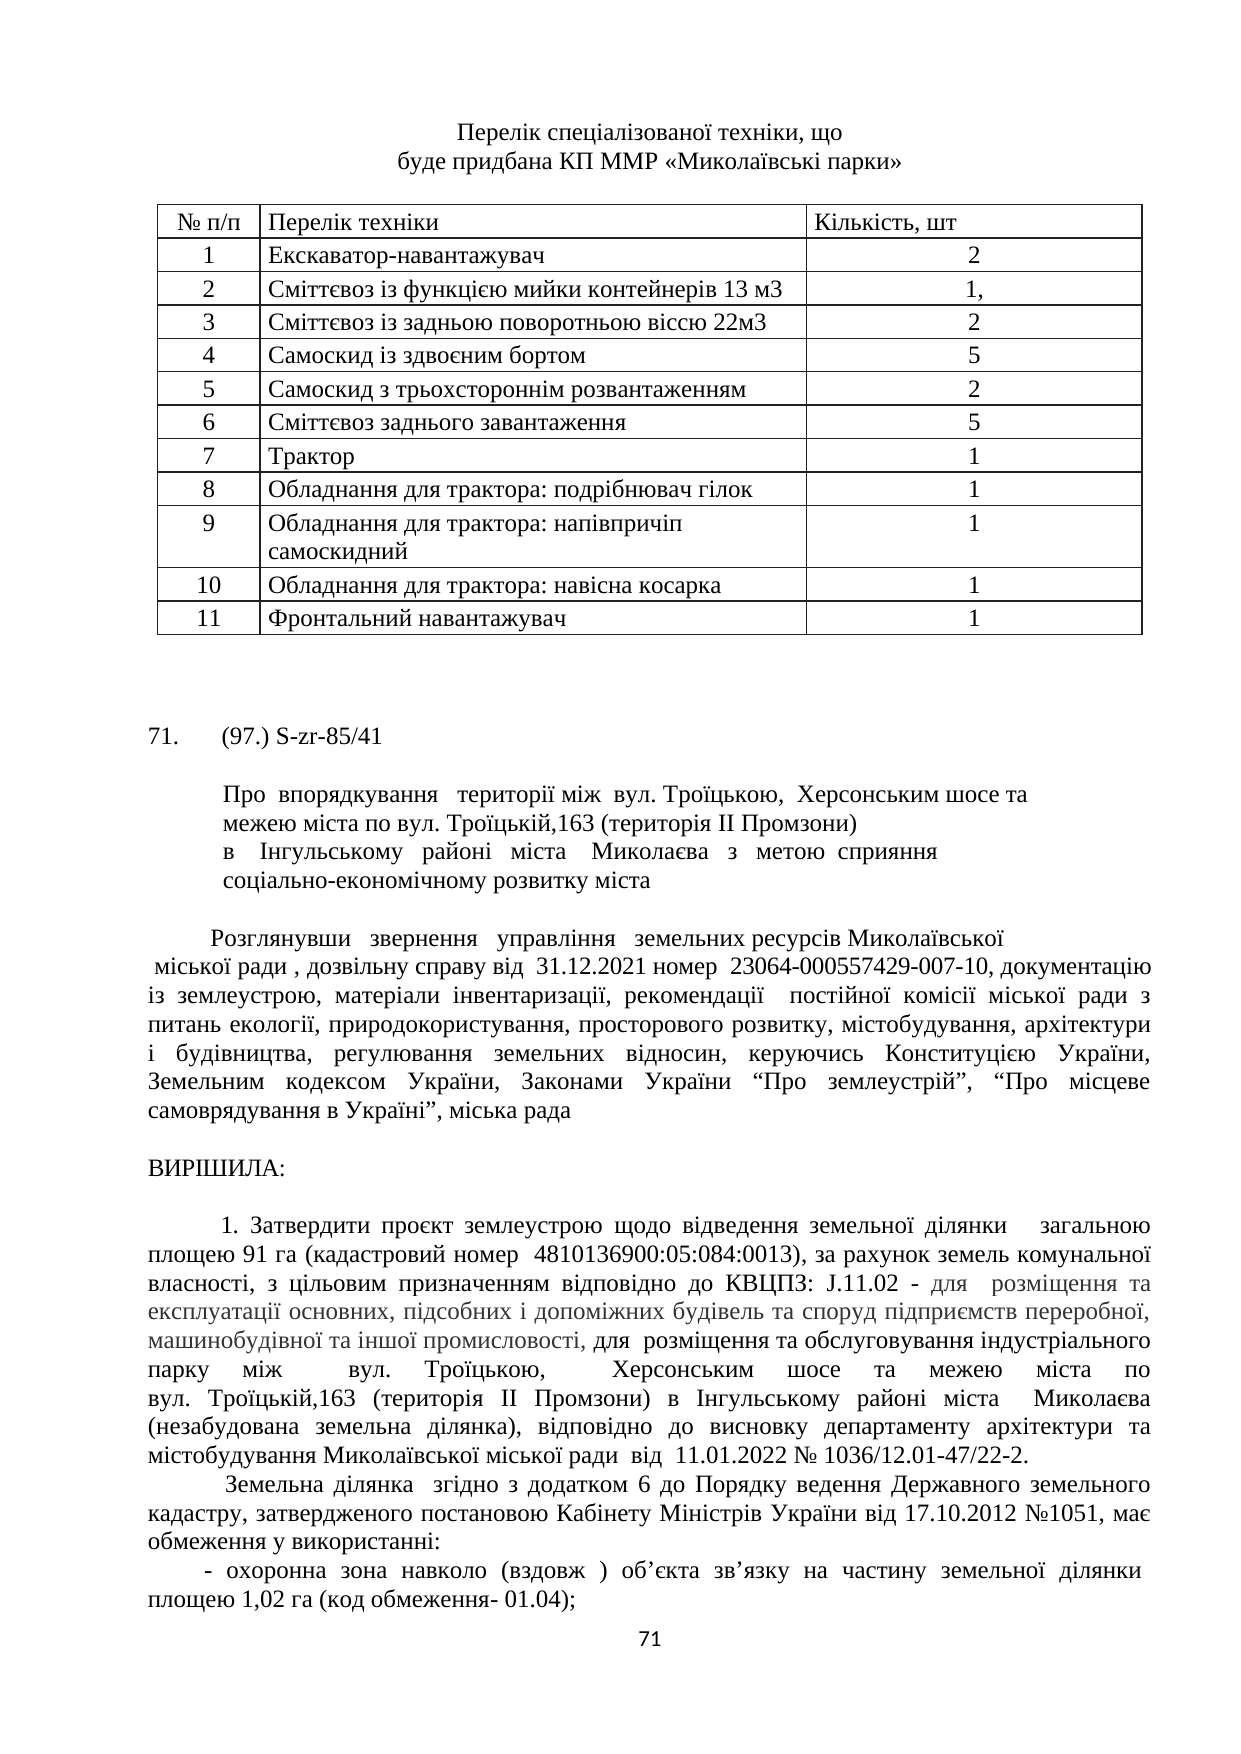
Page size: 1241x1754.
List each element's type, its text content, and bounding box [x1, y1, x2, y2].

table_cell 3 [158, 306, 259, 337]
table_cell Обладнання для трактора: напівпричіп самоскидний [261, 506, 806, 567]
list 1. Затвердити проєкт землеустрою щодо відведення земельної ділянки загальною площею 91 га (кадастровий номер 4810136900:05:084:0013), за рахунок земель комунальної власності, з цільовим призначенням відповідно до КВЦПЗ: J.11.02 - для розміщення та експлуатації основних, підсобних і допоміжних будівель та споруд підприємств переробної, машинобудівної та іншої промисловості, для розміщення та обслуговування індустріального парку між вул. Троїцькою, Херсонським шосе та межею міста по вул. Троїцькій,163 (територія II Промзони) в Інгульському районі міста Миколаєва (незабудована земельна ділянка), відповідно до висновку департаменту архітектури та містобудування Миколаївської міської ради від 11.01.2022 № 1036/12.01-47/22-2. [148, 1325, 1152, 1469]
table_cell Сміттєвоз із функцією мийки контейнерів 13 м3 [261, 272, 806, 304]
table_cell 2 [158, 272, 259, 304]
table_cell Cміттєвоз заднього завантаження [261, 406, 806, 438]
table_cell 2 [807, 239, 1141, 271]
table_cell Обладнання для трактора: подрібнювач гілок [261, 473, 806, 504]
table_header Кількість, шт [807, 205, 1141, 237]
list 1. Затвердити проєкт землеустрою щодо відведення земельної ділянки загальною площею 91 га (кадастровий номер 4810136900:05:084:0013), за рахунок земель комунальної власності, з цільовим призначенням відповідно до КВЦПЗ: J.11.02 - для розміщення та експлуатації основних, підсобних і допоміжних будівель та споруд підприємств переробної, машинобудівної та іншої промисловості, для розміщення та обслуговування індустріального парку між вул. Троїцькою, Херсонським шосе та межею міста по вул. Троїцькій,163 (територія II Промзони) в Інгульському районі міста Миколаєва (незабудована земельна ділянка), відповідно до висновку департаменту архітектури та містобудування Миколаївської міської ради від 11.01.2022 № 1036/12.01-47/22-2. [148, 1210, 931, 1296]
table_cell 2 [807, 306, 1141, 337]
list в Інгульському районі міста Миколаєва з метою сприяння соціально-економічному розвитку міста [223, 836, 1033, 894]
table_cell 1 [807, 473, 1141, 504]
list міської ради , дозвільну справу від 31.12.2021 номер 23064-000557429-007-10, документацію із землеустрою, матеріали інвентаризації, рекомендації постійної комісії міської ради з питань екології, природокористування, просторового розвитку, містобудування, архітектури і будівництва, регулювання земельних відносин, керуючись Конституцією України, Земельним кодексом України, Законами України “Про землеустрій”, “Про місцеве самоврядування в Україні”, міська рада [148, 951, 1152, 1124]
table_cell Фронтальний навантажувач [261, 602, 806, 634]
table_cell Самоскид із здвоєним бортом [261, 339, 806, 371]
text буде придбана КП ММР «Миколаївські парки» [148, 146, 1152, 175]
table_header № п/п [158, 205, 259, 237]
list (97.) S-zr-85/41 [148, 721, 1152, 750]
table_cell 1 [807, 568, 1141, 600]
table_cell 7 [158, 439, 259, 471]
table_cell 9 [158, 506, 259, 567]
table_cell Обладнання для трактора: навісна косарка [261, 568, 806, 600]
table_cell 1 [158, 239, 259, 271]
table_cell 5 [807, 339, 1141, 371]
table_cell 8 [158, 473, 259, 504]
table_cell 5 [158, 372, 259, 404]
table_cell 2 [807, 372, 1141, 404]
table_cell 1, [807, 272, 1141, 304]
table_cell 10 [158, 568, 259, 600]
text Перелік спеціалізованої техніки, що [148, 117, 1152, 146]
table_cell Самоскид з трьохстороннім розвантаженням [261, 372, 806, 404]
table_cell 11 [158, 602, 259, 634]
table_cell 6 [158, 406, 259, 438]
table_cell Сміттєвоз із задньою поворотньою віссю 22м3 [261, 306, 806, 337]
list Розглянувши звернення управління земельних ресурсів Миколаївської [148, 923, 1152, 951]
table_cell 1 [807, 602, 1141, 634]
text Земельна ділянка згідно з додатком 6 до Порядку ведення Державного земельного кадастру, затвердженого постановою Кабінету Міністрів України від 17.10.2012 №1051, має обмеження у використанні: [148, 1469, 1152, 1555]
table_cell 1 [807, 439, 1141, 471]
list Про впорядкування території між вул. Троїцькою, Херсонським шосе та межею міста по вул. Троїцькій,163 (територія II Промзони) [223, 779, 1033, 836]
text - охоронна зона навколо (вздовж ) об’єкта зв’язку на частину земельної ділянки площею 1,02 га (код обмеження- 01.04); [148, 1555, 1144, 1613]
table_cell 4 [158, 339, 259, 371]
table_header Перелік техніки [261, 205, 806, 237]
list ВИРІШИЛА: [148, 1153, 1152, 1181]
table_cell Трактор [261, 439, 806, 471]
table_cell 5 [807, 406, 1141, 438]
table_cell 1 [807, 506, 1141, 567]
table_cell Екскаватор-навантажувач [261, 239, 806, 271]
